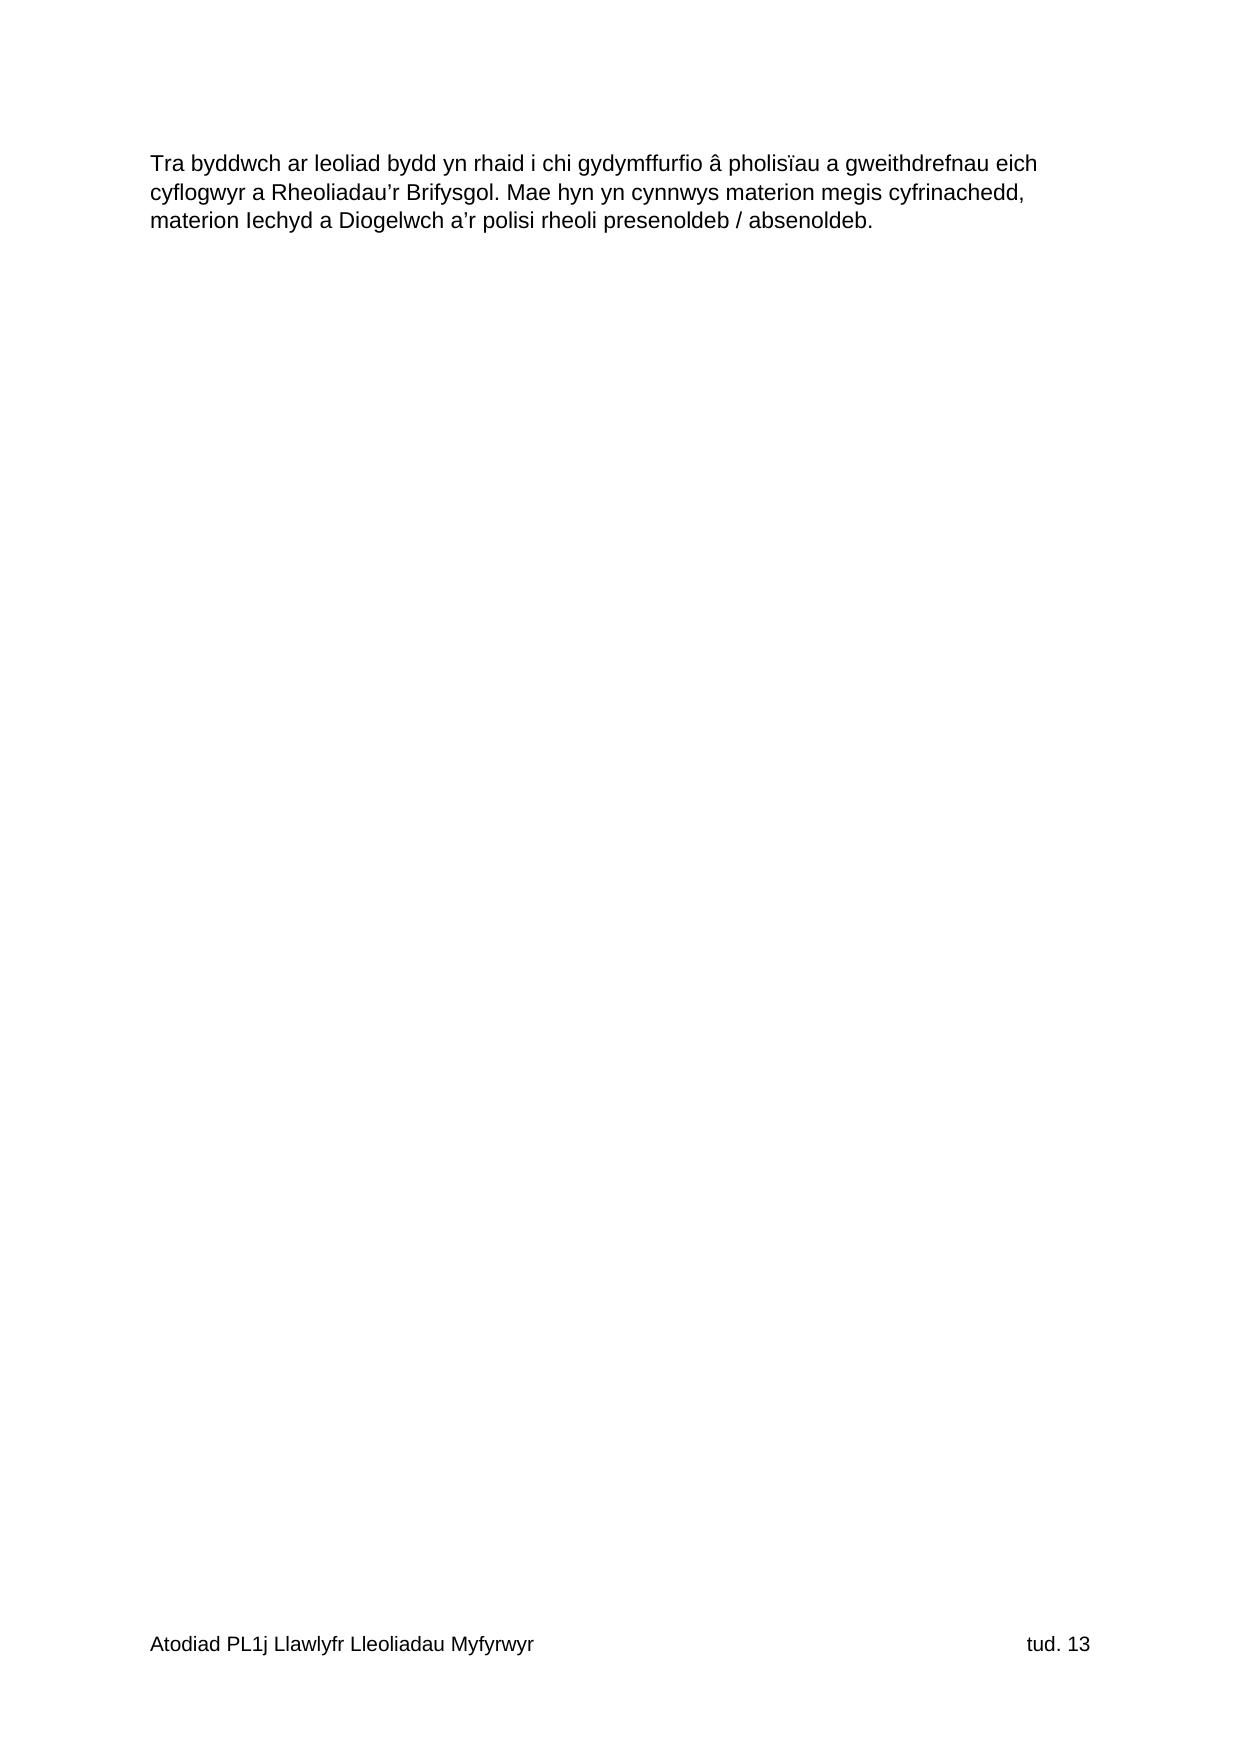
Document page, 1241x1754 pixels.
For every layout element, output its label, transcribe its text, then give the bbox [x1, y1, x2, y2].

text Tra byddwch ar leoliad bydd yn rhaid i chi gydymffurfio â pholisïau a gweithdrefnau eich cyflogwyr a Rheoliadau’r Brifysgol. Mae hyn yn cynnwys materion megis cyfrinachedd, materion Iechyd a Diogelwch a’r polisi rheoli presenoldeb / absenoldeb. [150, 150, 1090, 233]
